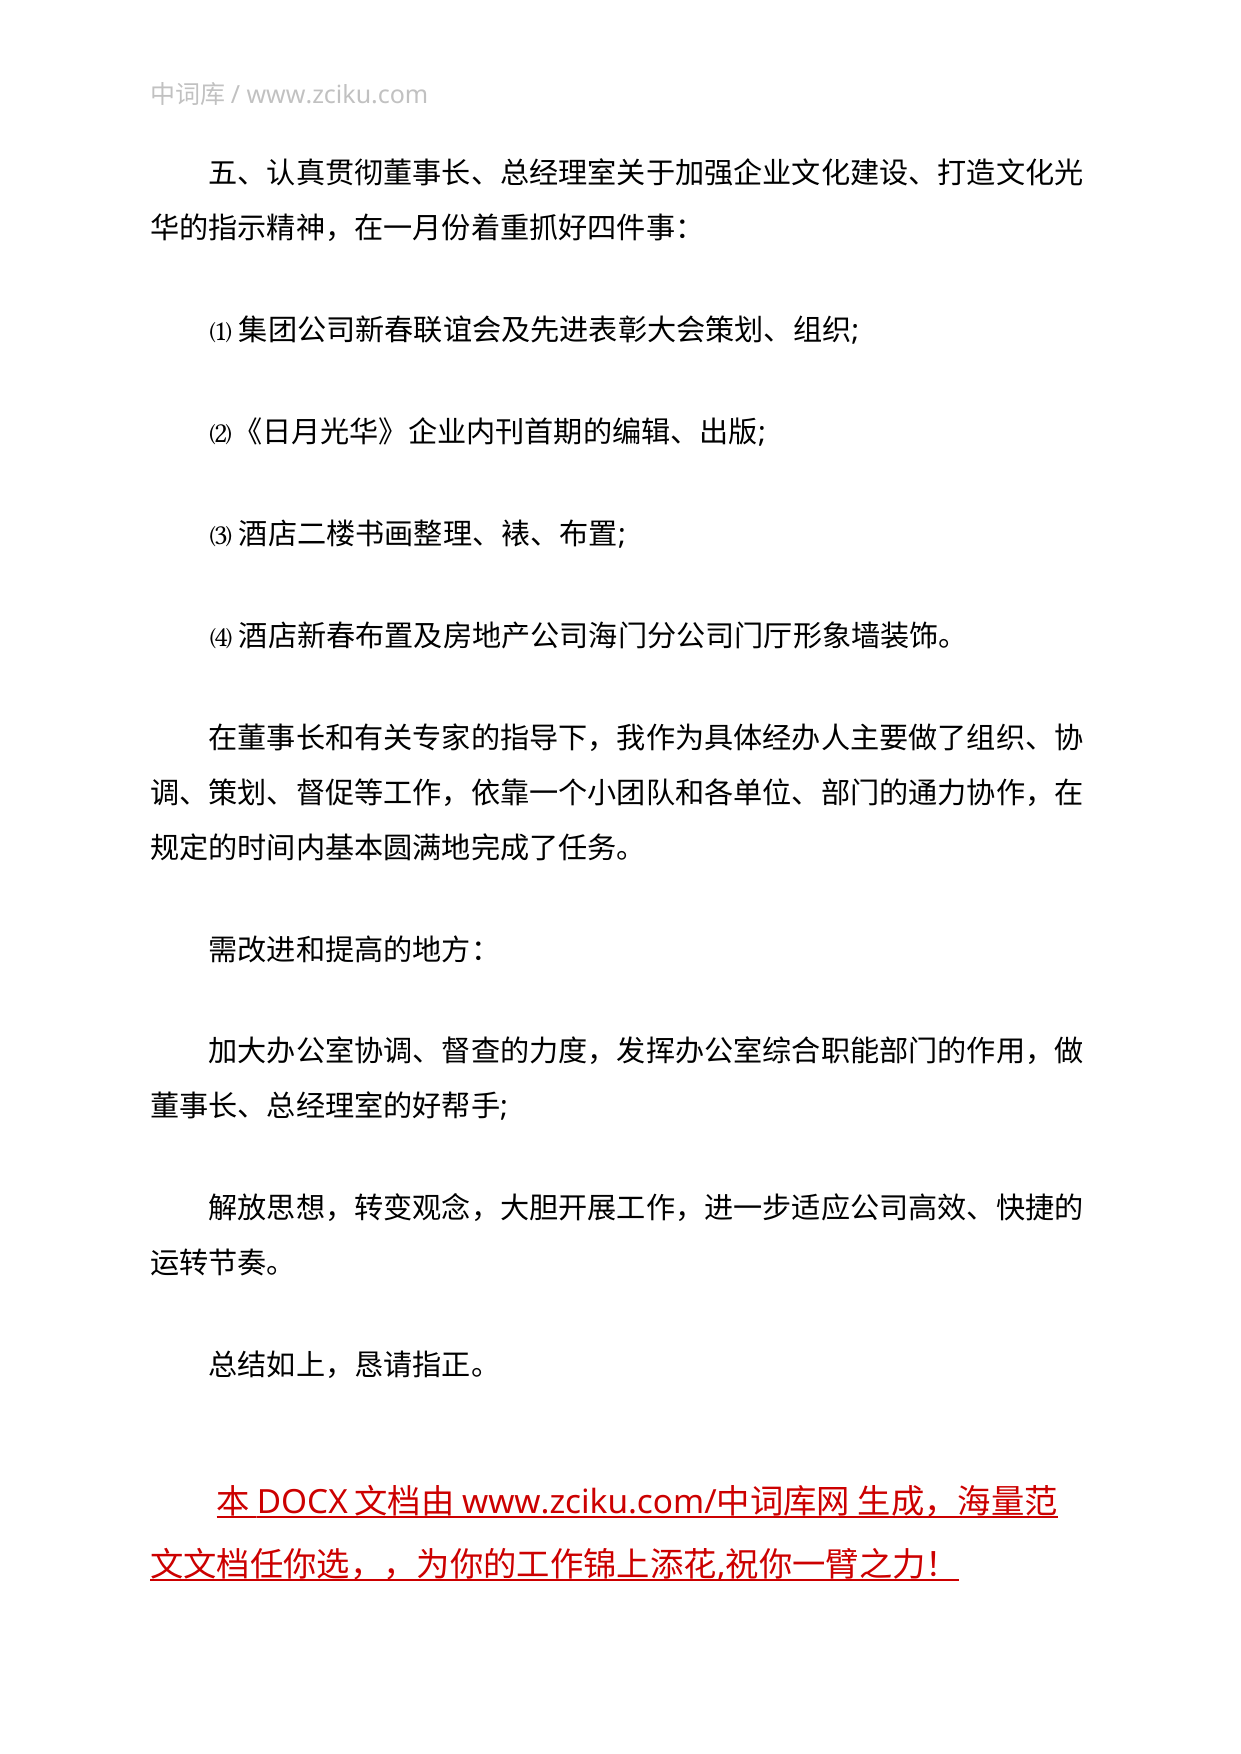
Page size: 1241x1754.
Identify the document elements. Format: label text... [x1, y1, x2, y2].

text ⑷酒店新春布置及房地产公司海门分公司门厅形象墙装饰。 [150, 613, 1090, 655]
text 本DOCX文档由 www.zciku.com/中词库网 生成，海量范文文档任你选，，为你的工作锦上添花,祝你一臂之力！ [150, 1474, 1090, 1586]
text 在董事长和有关专家的指导下，我作为具体经办人主要做了组织、协调、策划、督促等工作，依靠一个小团队和各单位、部门的通力协作，在规定的时间内基本圆满地完成了任务。 [150, 714, 1090, 867]
text 需改进和提高的地方： [150, 926, 1090, 968]
text ⑵《日月光华》企业内刊首期的编辑、出版; [150, 409, 1090, 451]
text 五、认真贯彻董事长、总经理室关于加强企业文化建设、打造文化光华的指示精神，在一月份着重抓好四件事： [150, 150, 1090, 247]
text 加大办公室协调、督查的力度，发挥办公室综合职能部门的作用，做董事长、总经理室的好帮手; [150, 1028, 1090, 1125]
text ⑶酒店二楼书画整理、裱、布置; [150, 511, 1090, 553]
text 解放思想，转变观念，大胆开展工作，进一步适应公司高效、快捷的运转节奏。 [150, 1185, 1090, 1282]
text ⑴集团公司新春联谊会及先进表彰大会策划、组织; [150, 307, 1090, 349]
text 总结如上，恳请指正。 [150, 1341, 1090, 1384]
